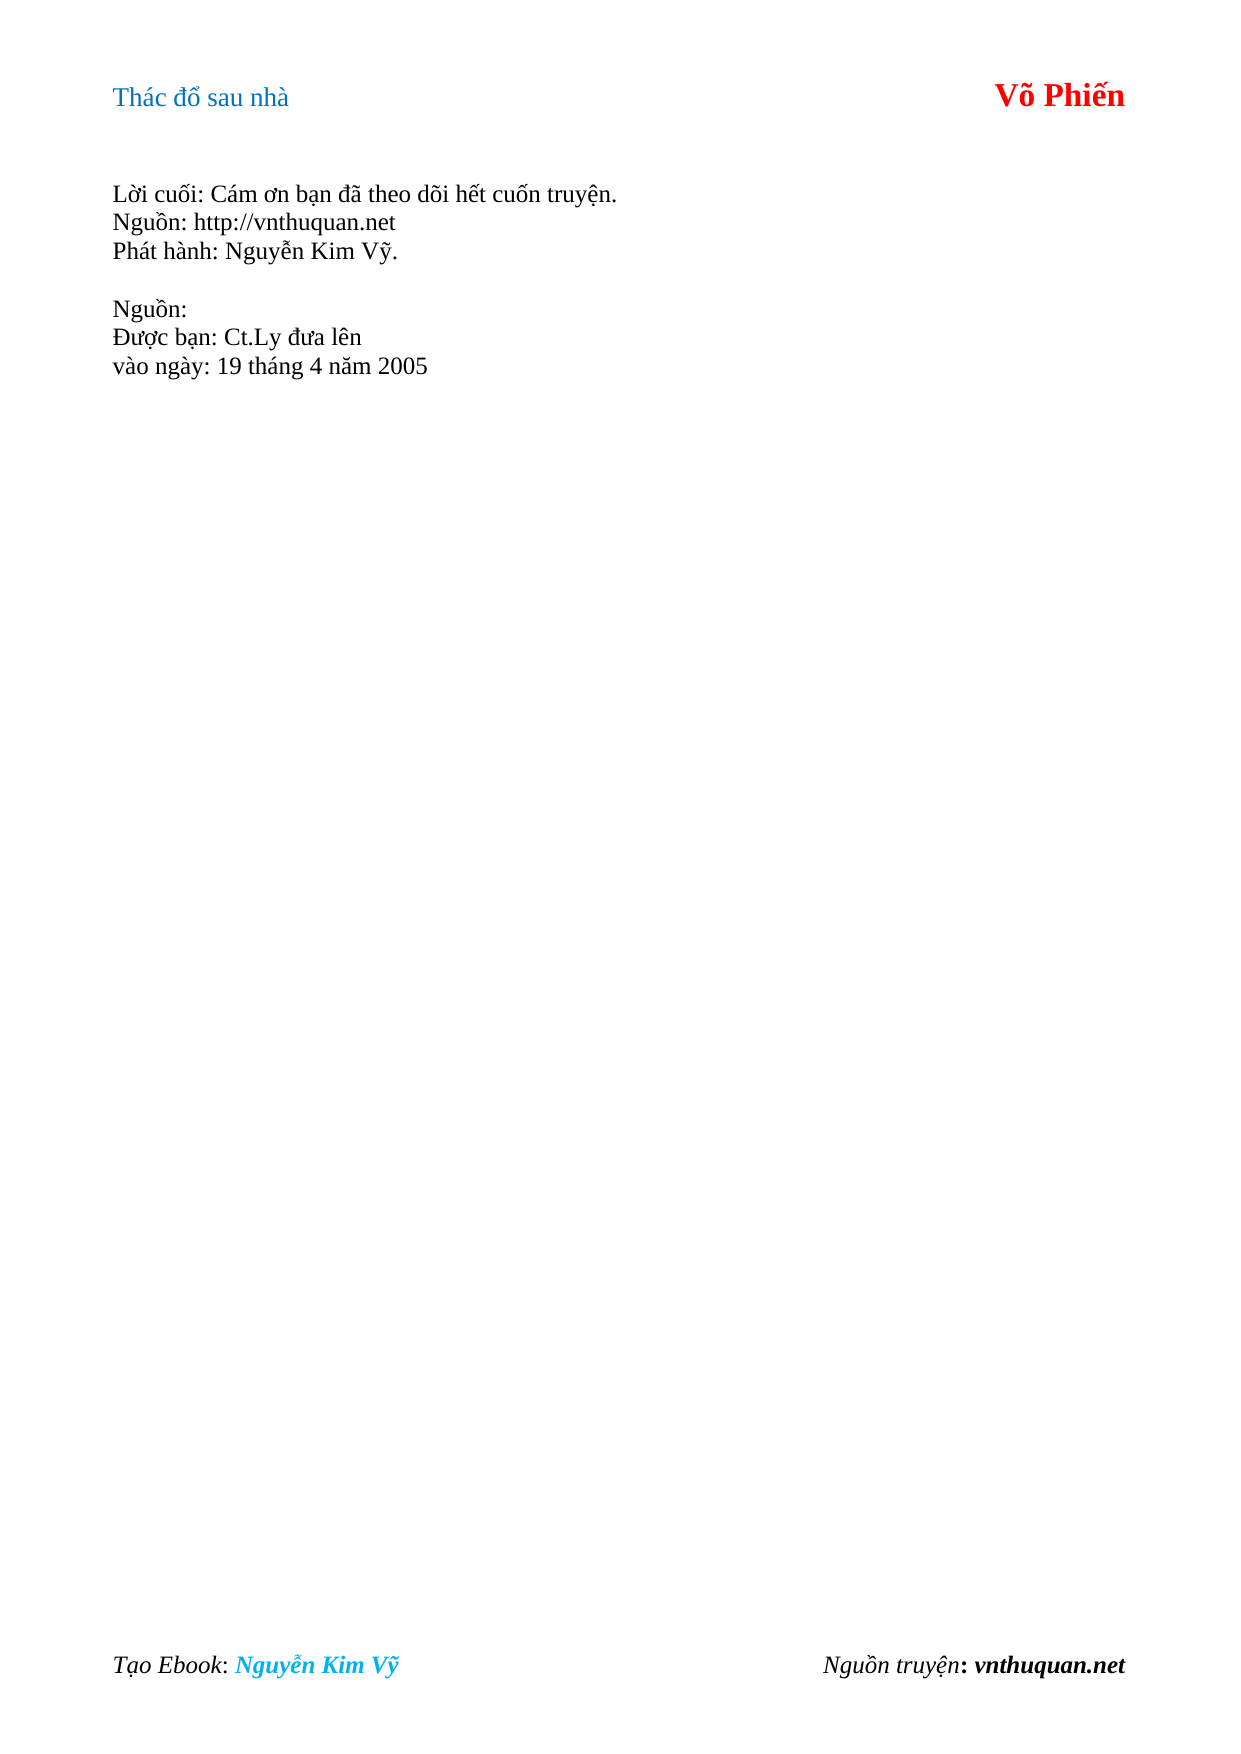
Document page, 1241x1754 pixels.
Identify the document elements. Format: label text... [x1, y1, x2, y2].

text Lời cuối: Cám ơn bạn đã theo dõi hết cuốn truyện. Nguồn: http://vnthuquan.net Phát hành: Nguyễn Kim Vỹ. Nguồn: Được bạn: Ct.Ly đưa lên vào ngày: 19 tháng 4 năm 2005 [112, 150, 1128, 380]
